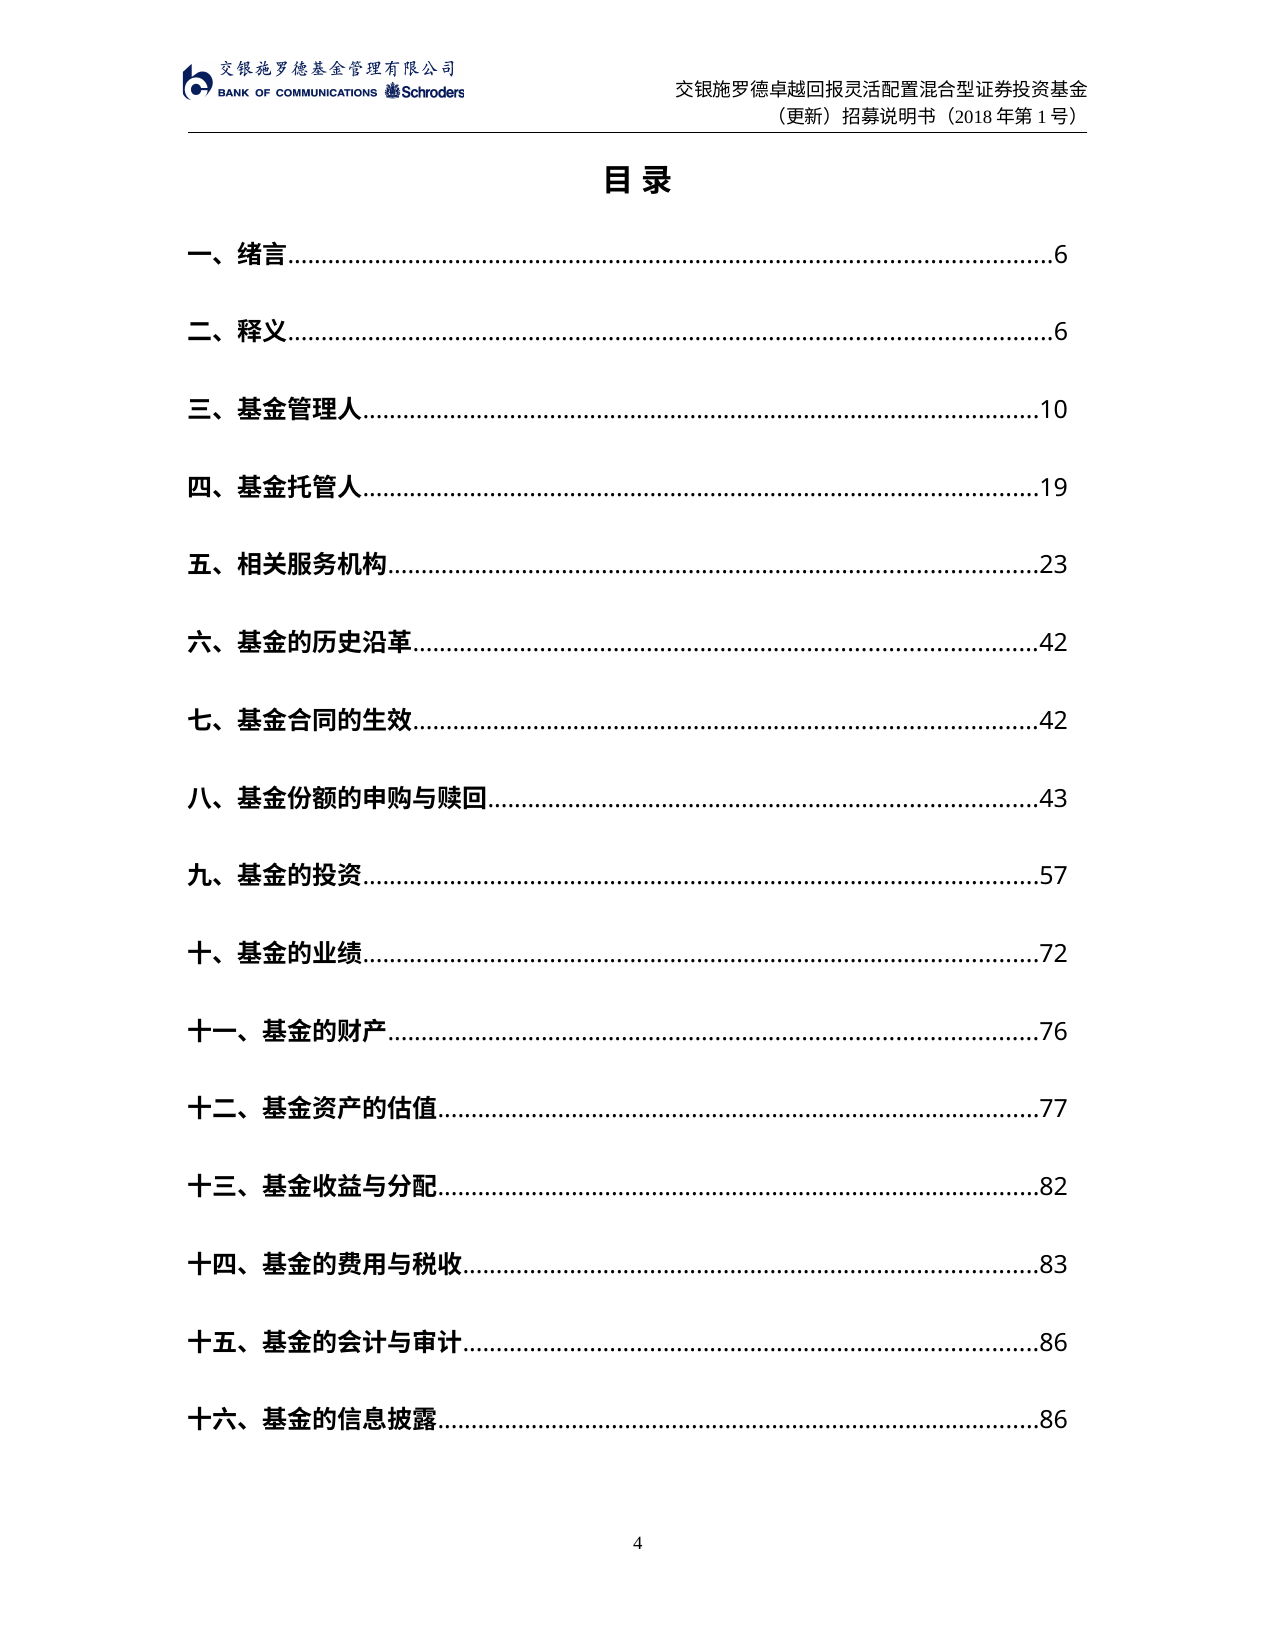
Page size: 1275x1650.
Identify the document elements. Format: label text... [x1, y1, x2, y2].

text 六、基金的历史沿革 42 [187, 611, 1087, 671]
text 二、释义 6 [187, 300, 1087, 360]
text 七、基金合同的生效 42 [187, 689, 1087, 748]
text 三、基金管理人 10 [187, 378, 1087, 437]
text 五、相关服务机构 23 [187, 533, 1087, 593]
text 十、基金的业绩 72 [187, 922, 1087, 981]
text 十一、基金的财产 76 [187, 999, 1087, 1059]
picture [182, 61, 464, 100]
text 十六、基金的信息披露 86 [187, 1388, 1087, 1448]
text 十三、基金收益与分配 82 [187, 1155, 1087, 1214]
text 四、基金托管人 19 [187, 456, 1087, 515]
text 八、基金份额的申购与赎回 43 [187, 766, 1087, 826]
text 一、绪言 6 [187, 222, 1087, 282]
text 十四、基金的费用与税收 83 [187, 1233, 1087, 1292]
text 目 录 [187, 155, 1087, 200]
text 九、基金的投资 57 [187, 844, 1087, 904]
text 十二、基金资产的估值 77 [187, 1077, 1087, 1137]
text 十五、基金的会计与审计 86 [187, 1310, 1087, 1370]
